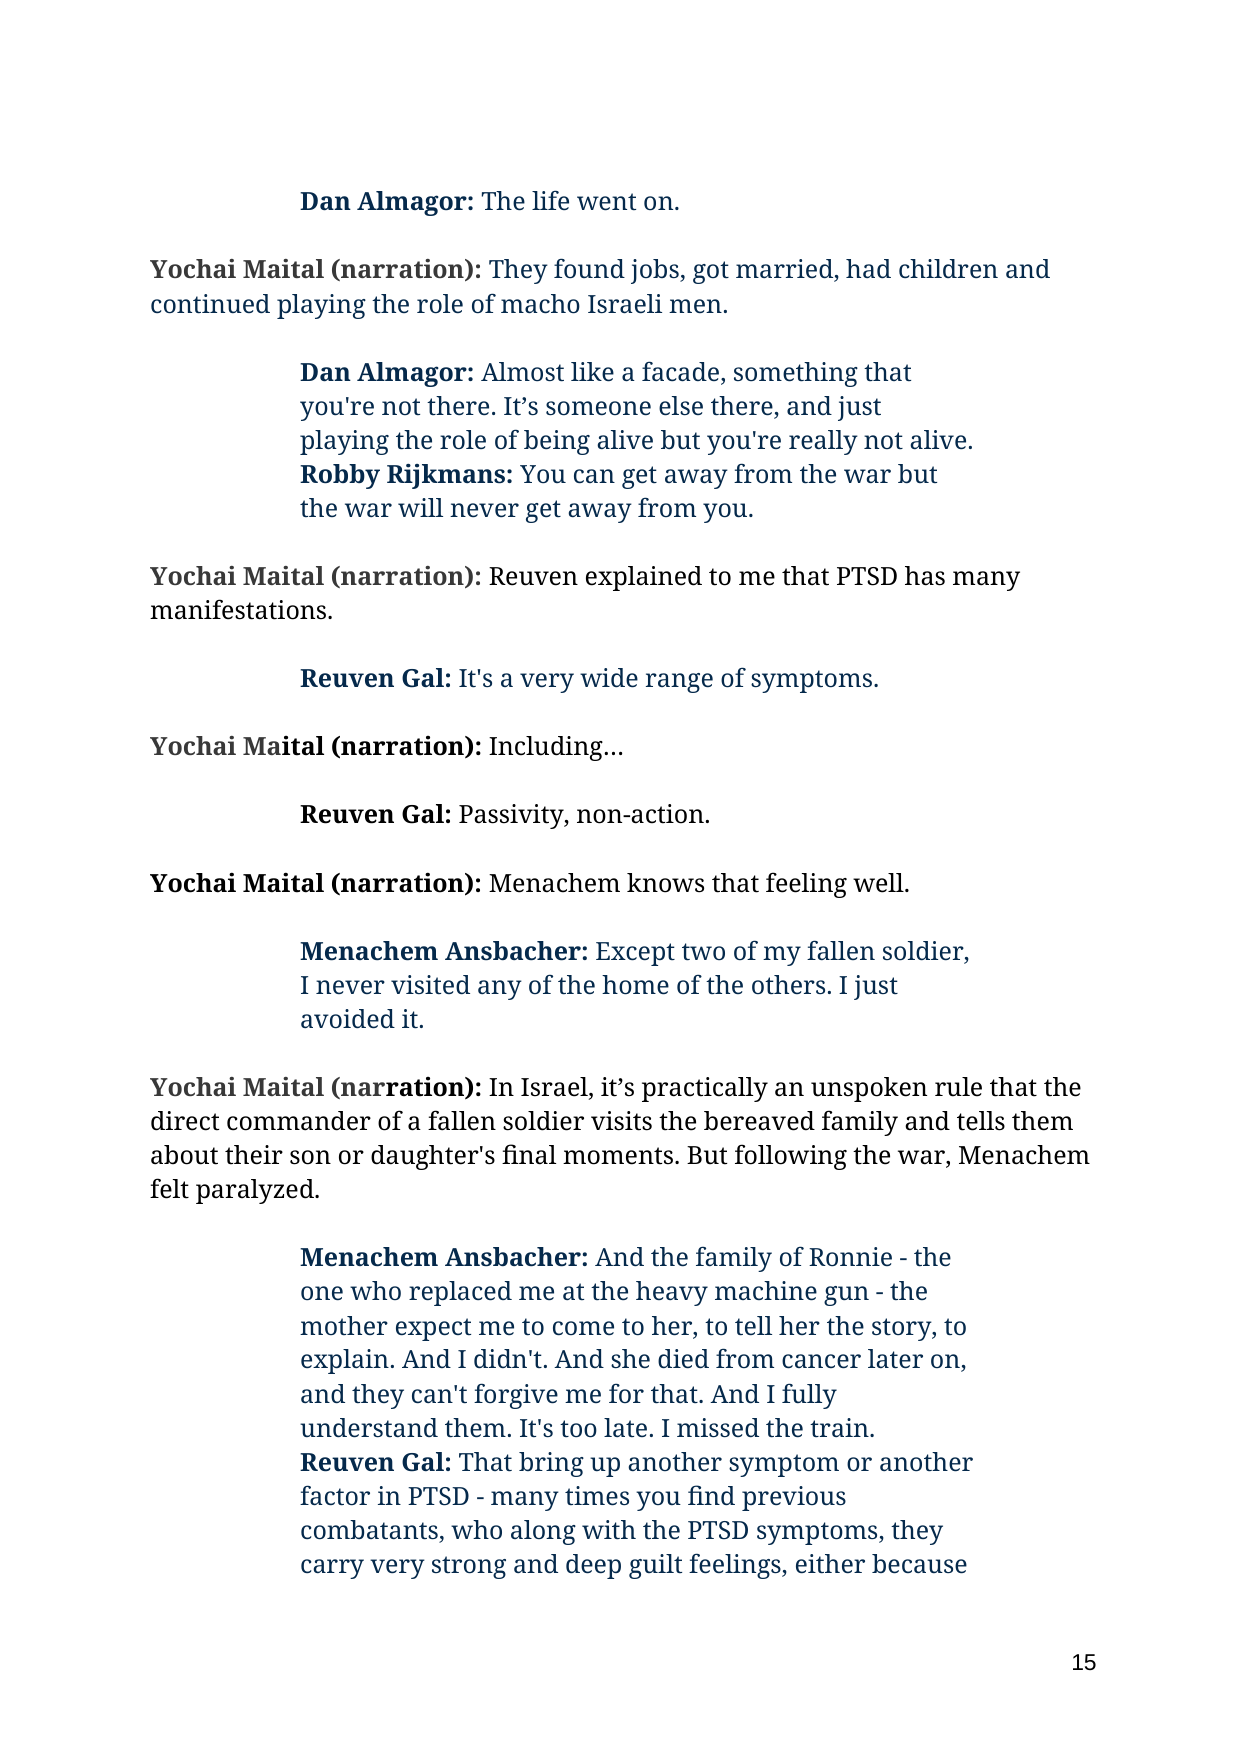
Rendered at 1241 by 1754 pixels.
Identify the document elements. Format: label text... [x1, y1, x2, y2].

text Yochai Maital (narration): Reuven explained to me that PTSD has many manifestations. [150, 559, 1096, 627]
text Reuven Gal: Passivity, non-action. [300, 797, 974, 831]
text Dan Almagor: Almost like a facade, something that you're not there. It’s someone else there, and just playing the role of being alive but you're really not alive. [300, 354, 974, 457]
text Yochai Maital (narration): They found jobs, got married, had children and continued playing the role of macho Israeli men. [150, 252, 1096, 320]
text Robby Rijkmans: You can get away from the war but the war will never get away from you. [300, 457, 974, 525]
text Yochai Maital (narration): In Israel, it’s practically an unspoken rule that the direct commander of a fallen soldier visits the bereaved family and tells them about their son or daughter's final moments. But following the war, Menachem felt paralyzed. [150, 1070, 1124, 1206]
text Menachem Ansbacher: Except two of my fallen soldier, I never visited any of the home of the others. I just avoided it. [300, 933, 974, 1036]
text Reuven Gal: It's a very wide range of symptoms. [300, 661, 974, 695]
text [300, 1444, 974, 1581]
text Yochai Maital (narration): Including… [150, 729, 1096, 763]
text Dan Almagor: The life went on. [300, 184, 974, 218]
text Yochai Maital (narration): Menachem knows that feeling well. [150, 865, 1096, 899]
text Menachem Ansbacher: And the family of Ronnie - the one who replaced me at the heavy machine gun - the mother expect me to come to her, to tell her the story, to explain. And I didn't. And she died from cancer later on, and they can't forgive me for that. And I fully understand them. It's too late. I missed the train. [300, 1240, 974, 1444]
